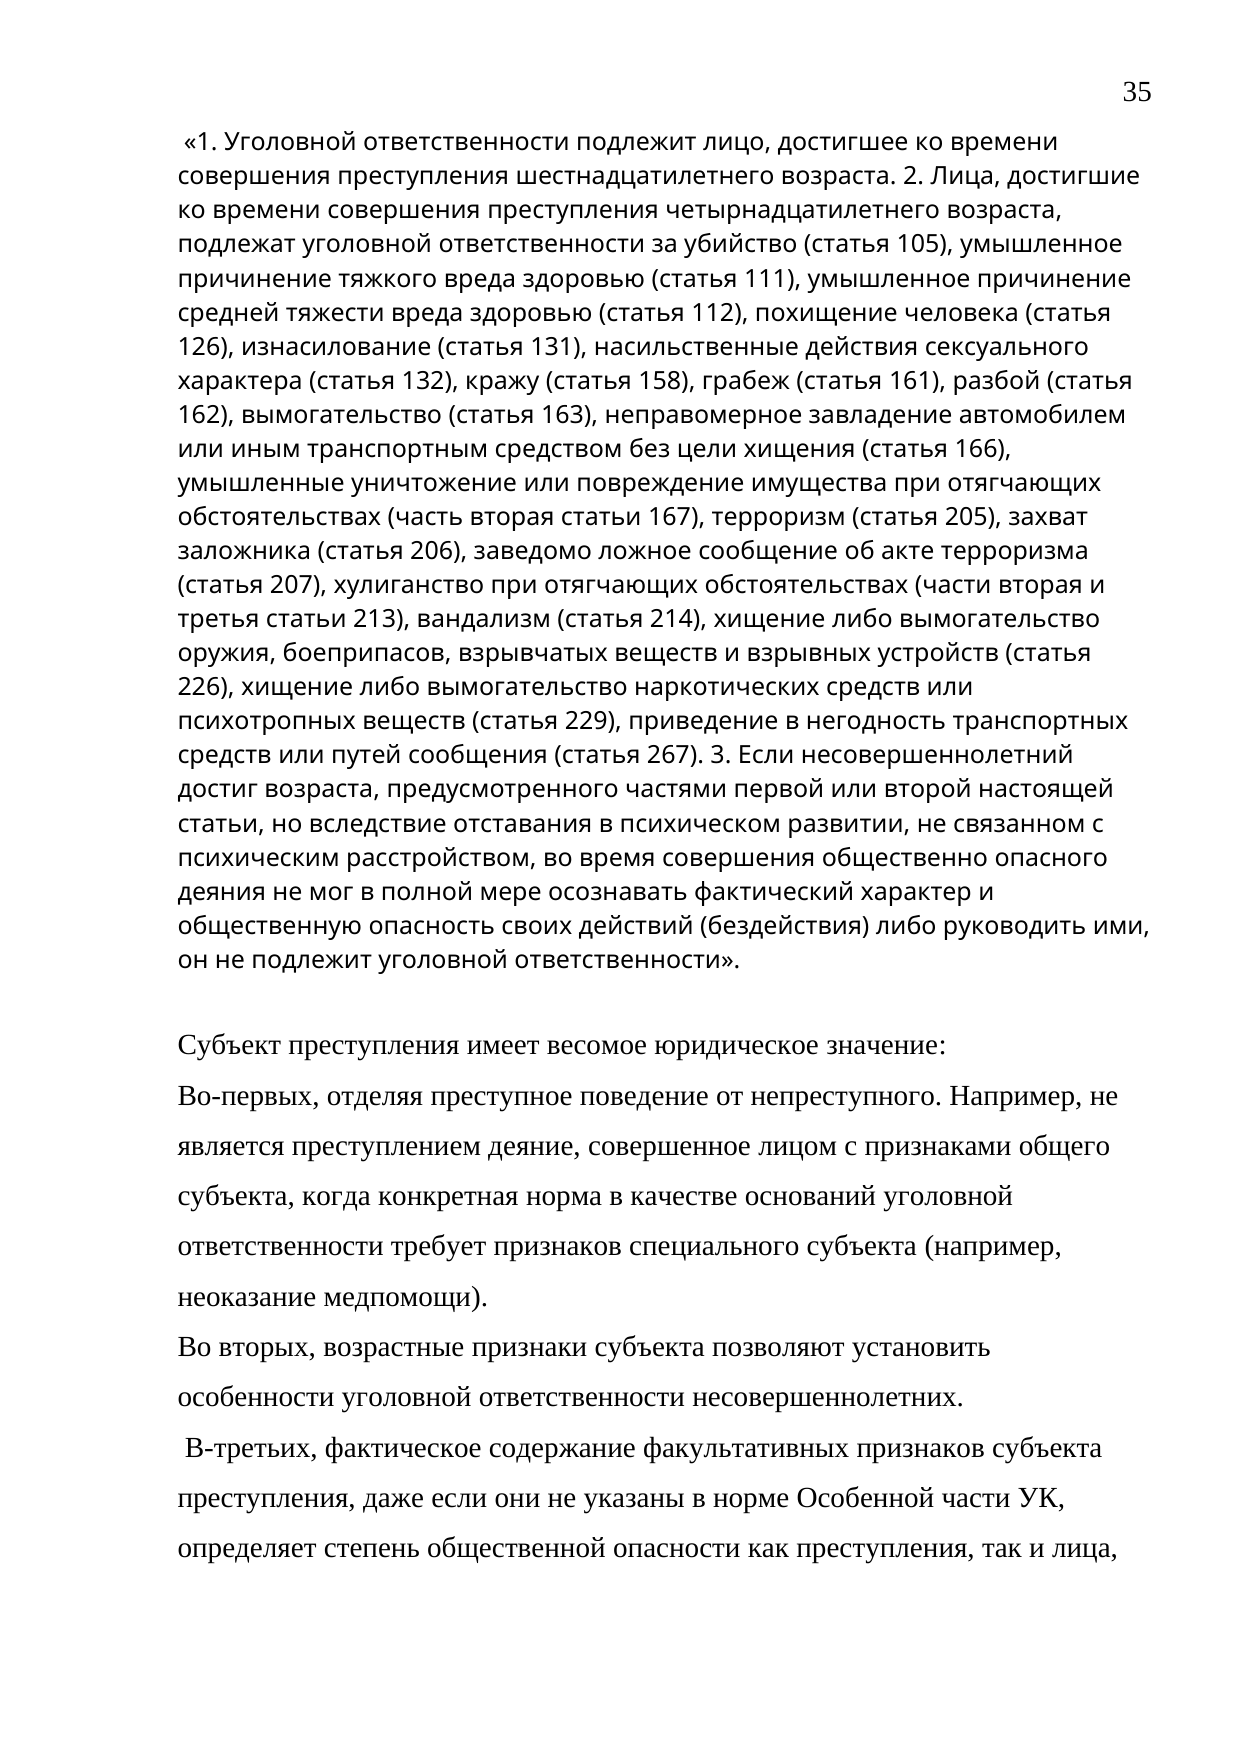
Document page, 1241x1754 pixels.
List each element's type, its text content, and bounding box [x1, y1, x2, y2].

text Во-первых, отделяя преступное поведение от непреступного. Например, не является преступлением деяние, совершенное лицом с признаками общего субъекта, когда конкретная норма в качестве оснований уголовной ответственности требует признаков специального субъекта (например, неоказание медпомощи). [177, 1078, 1152, 1312]
text Во вторых, возрастные признаки субъекта позволяют установить особенности уголовной ответственности несовершеннолетних. [177, 1329, 1152, 1413]
text Субъект преступления имеет весомое юридическое значение: [177, 1027, 1152, 1061]
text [177, 1430, 1152, 1564]
text «1. Уголовной ответственности подлежит лицо, достигшее ко времени совершения преступления шестнадцатилетнего возраста. 2. Лица, достигшие ко времени совершения преступления четырнадцатилетнего возраста, подлежат уголовной ответственности за убийство (статья 105), умышленное причинение тяжкого вреда здоровью (статья 111), умышленное причинение средней тяжести вреда здоровью (статья 112), похищение человека (статья 126), изнасилование (статья 131), насильственные действия сексуального характера (статья 132), кражу (статья 158), грабеж (статья 161), разбой (статья 162), вымогательство (статья 163), неправомерное завладение автомобилем или иным транспортным средством без цели хищения (статья 166), умышленные уничтожение или повреждение имущества при отягчающих обстоятельствах (часть вторая статьи 167), терроризм (статья 205), захват заложника (статья 206), заведомо ложное сообщение об акте терроризма (статья 207), хулиганство при отягчающих обстоятельствах (части вторая и третья статьи 213), вандализм (статья 214), хищение либо вымогательство оружия, боеприпасов, взрывчатых веществ и взрывных устройств (статья 226), хищение либо вымогательство наркотических средств или психотропных веществ (статья 229), приведение в негодность транспортных средств или путей сообщения (статья 267). 3. Если несовершеннолетний достиг возраста, предусмотренного частями первой или второй настоящей статьи, но вследствие отставания в психическом развитии, не связанном с психическим расстройством, во время совершения общественно опасного деяния не мог в полной мере осознавать фактический характер и общественную опасность своих действий (бездействия) либо руководить ими, он не подлежит уголовной ответственности». [177, 124, 1152, 976]
